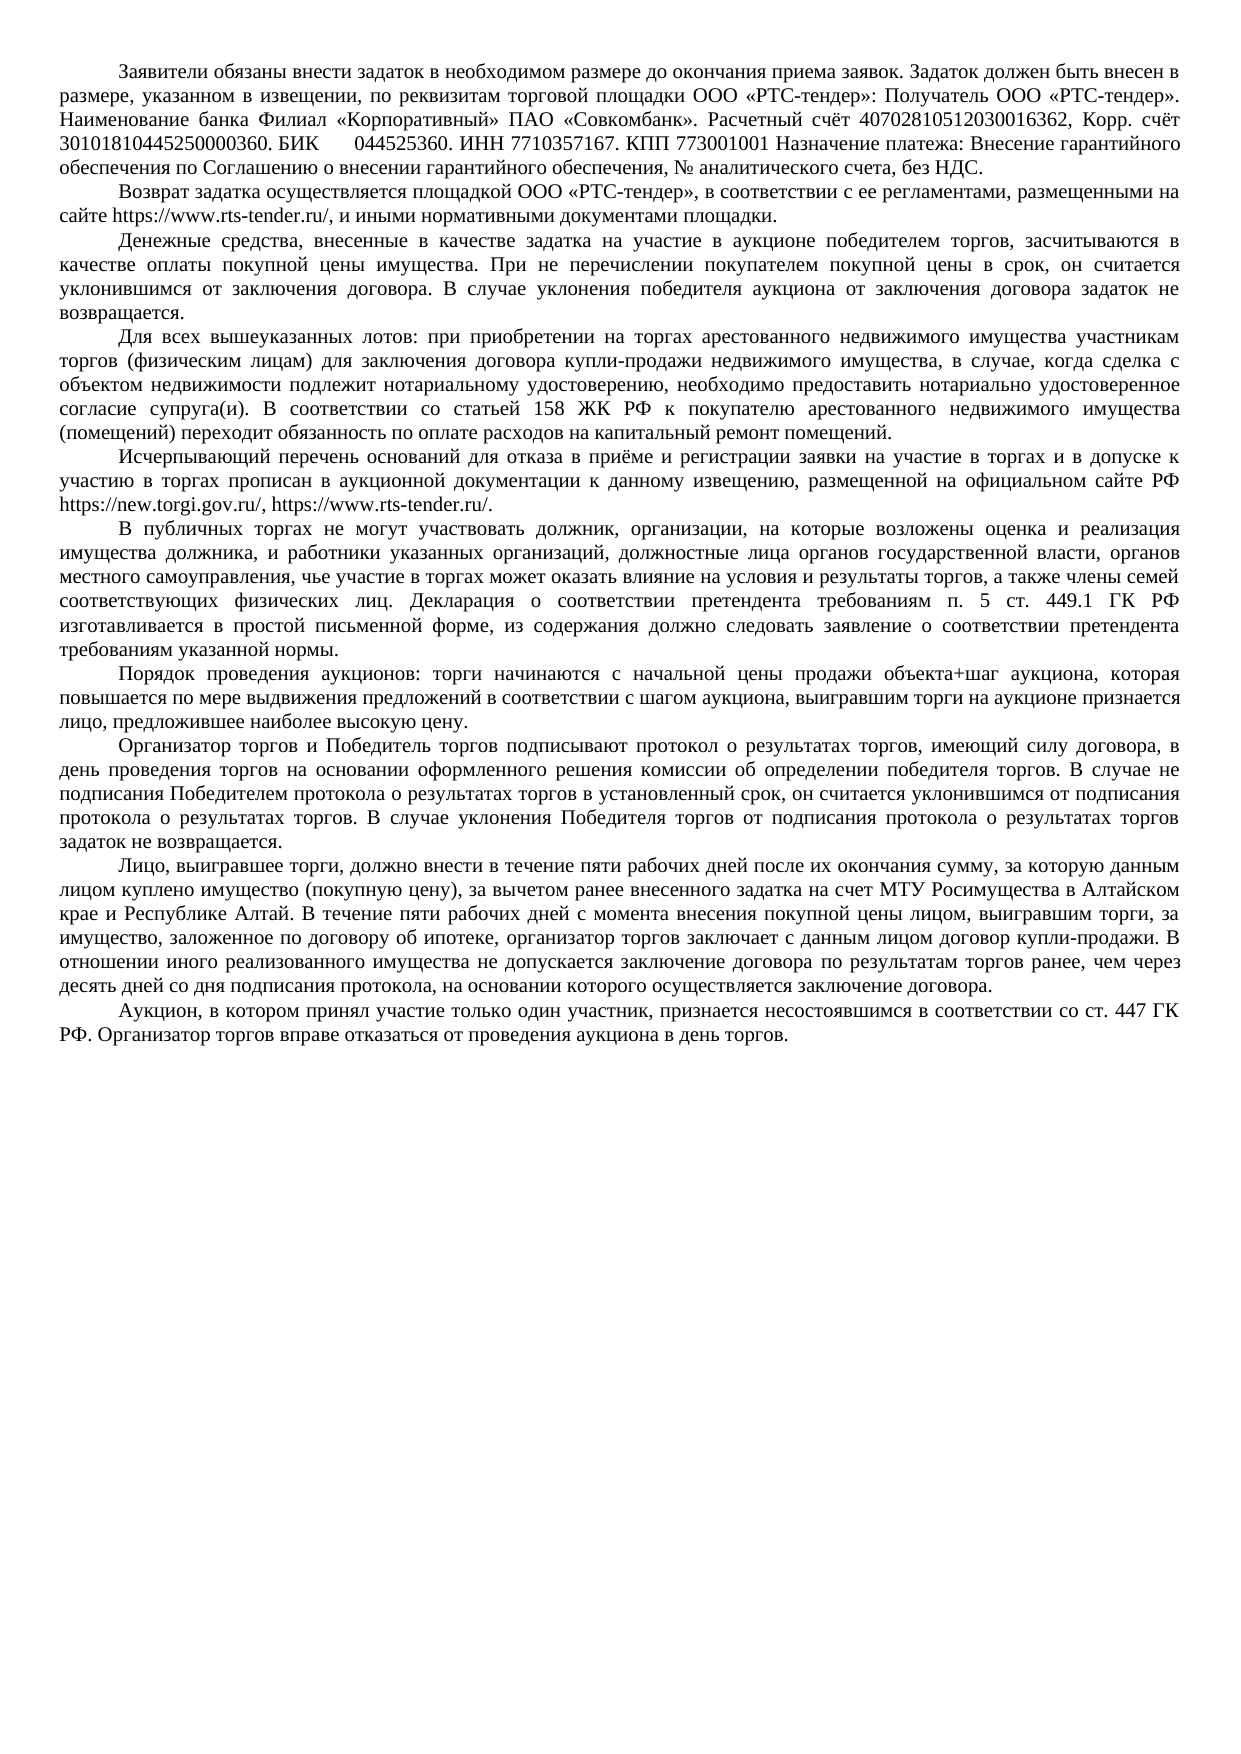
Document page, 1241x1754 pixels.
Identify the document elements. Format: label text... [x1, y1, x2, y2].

text Возврат задатка осуществляется площадкой ООО «РТС-тендер», в соответствии с ее регламентами, размещенными на сайте https://www.rts-tender.ru/, и иными нормативными документами площадки. [59, 179, 1181, 227]
text В публичных торгах не могут участвовать должник, организации, на которые возложены оценка и реализация имущества должника, и работники указанных организаций, должностные лица органов государственной власти, органов местного самоуправления, чье участие в торгах может оказать влияние на условия и результаты торгов, а также члены семей соответствующих физических лиц. Декларация о соответствии претендента требованиям п. 5 ст. 449.1 ГК РФ изготавливается в простой письменной форме, из содержания должно следовать заявление о соответствии претендента требованиям указанной нормы. [59, 516, 1181, 661]
text Заявители обязаны внести задаток в необходимом размере до окончания приема заявок. Задаток должен быть внесен в размере, указанном в извещении, по реквизитам торговой площадки ООО «РТС-тендер»: Получатель ООО «РТС-тендер». Наименование банка Филиал «Корпоративный» ПАО «Совкомбанк». Расчетный счёт 40702810512030016362, Корр. счёт 30101810445250000360. БИК 044525360. ИНН 7710357167. КПП 773001001 Назначение платежа: Внесение гарантийного обеспечения по Соглашению о внесении гарантийного обеспечения, № аналитического счета, без НДС. [59, 59, 1181, 179]
text Исчерпывающий перечень оснований для отказа в приёме и регистрации заявки на участие в торгах и в допуске к участию в торгах прописан в аукционной документации к данному извещению, размещенной на официальном сайте РФ https://new.torgi.gov.ru/, https://www.rts-tender.ru/. [59, 444, 1181, 516]
text Лицо, выигравшее торги, должно внести в течение пяти рабочих дней после их окончания сумму, за которую данным лицом куплено имущество (покупную цену), за вычетом ранее внесенного задатка на счет МТУ Росимущества в Алтайском крае и Республике Алтай. В течение пяти рабочих дней с момента внесения покупной цены лицом, выигравшим торги, за имущество, заложенное по договору об ипотеке, организатор торгов заключает с данным лицом договор купли-продажи. В отношении иного реализованного имущества не допускается заключение договора по результатам торгов ранее, чем через десять дней со дня подписания протокола, на основании которого осуществляется заключение договора. [59, 853, 1181, 997]
text Для всех вышеуказанных лотов: при приобретении на торгах арестованного недвижимого имущества участникам торгов (физическим лицам) для заключения договора купли-продажи недвижимого имущества, в случае, когда сделка с объектом недвижимости подлежит нотариальному удостоверению, необходимо предоставить нотариально удостоверенное согласие супруга(и). В соответствии со статьей 158 ЖК РФ к покупателю арестованного недвижимого имущества (помещений) переходит обязанность по оплате расходов на капитальный ремонт помещений. [59, 324, 1181, 444]
text Организатор торгов и Победитель торгов подписывают протокол о результатах торгов, имеющий силу договора, в день проведения торгов на основании оформленного решения комиссии об определении победителя торгов. В случае не подписания Победителем протокола о результатах торгов в установленный срок, он считается уклонившимся от подписания протокола о результатах торгов. В случае уклонения Победителя торгов от подписания протокола о результатах торгов задаток не возвращается. [59, 733, 1181, 853]
text Порядок проведения аукционов: торги начинаются с начальной цены продажи объекта+шаг аукциона, которая повышается по мере выдвижения предложений в соответствии с шагом аукциона, выигравшим торги на аукционе признается лицо, предложившее наиболее высокую цену. [59, 661, 1181, 733]
text Аукцион, в котором принял участие только один участник, признается несостоявшимся в соответствии со ст. 447 ГК РФ. Организатор торгов вправе отказаться от проведения аукциона в день торгов. [59, 997, 1181, 1046]
text Денежные средства, внесенные в качестве задатка на участие в аукционе победителем торгов, засчитываются в качестве оплаты покупной цены имущества. При не перечислении покупателем покупной цены в срок, он считается уклонившимся от заключения договора. В случае уклонения победителя аукциона от заключения договора задаток не возвращается. [59, 227, 1181, 324]
